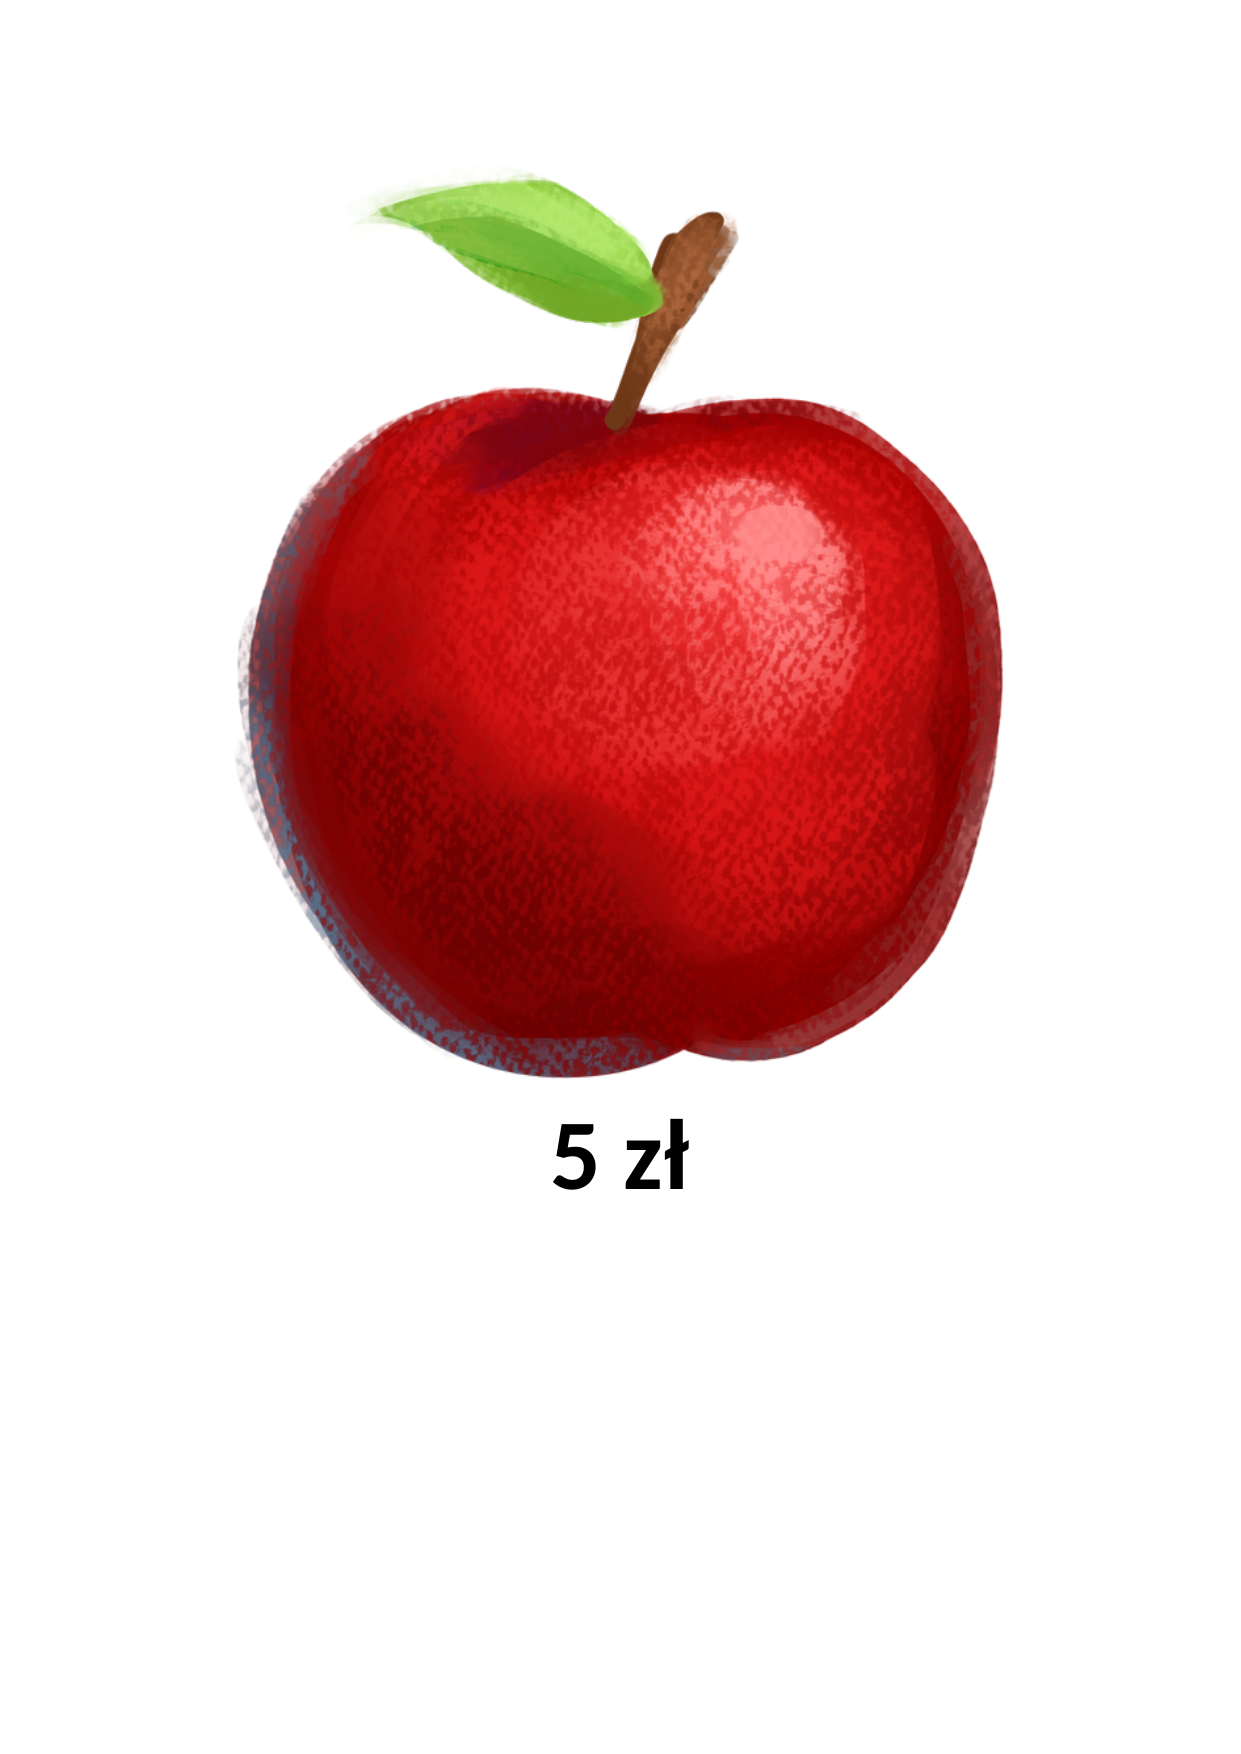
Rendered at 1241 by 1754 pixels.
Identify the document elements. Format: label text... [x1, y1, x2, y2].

picture [147, 147, 1092, 1092]
text 5 zł [148, 1092, 1093, 1214]
